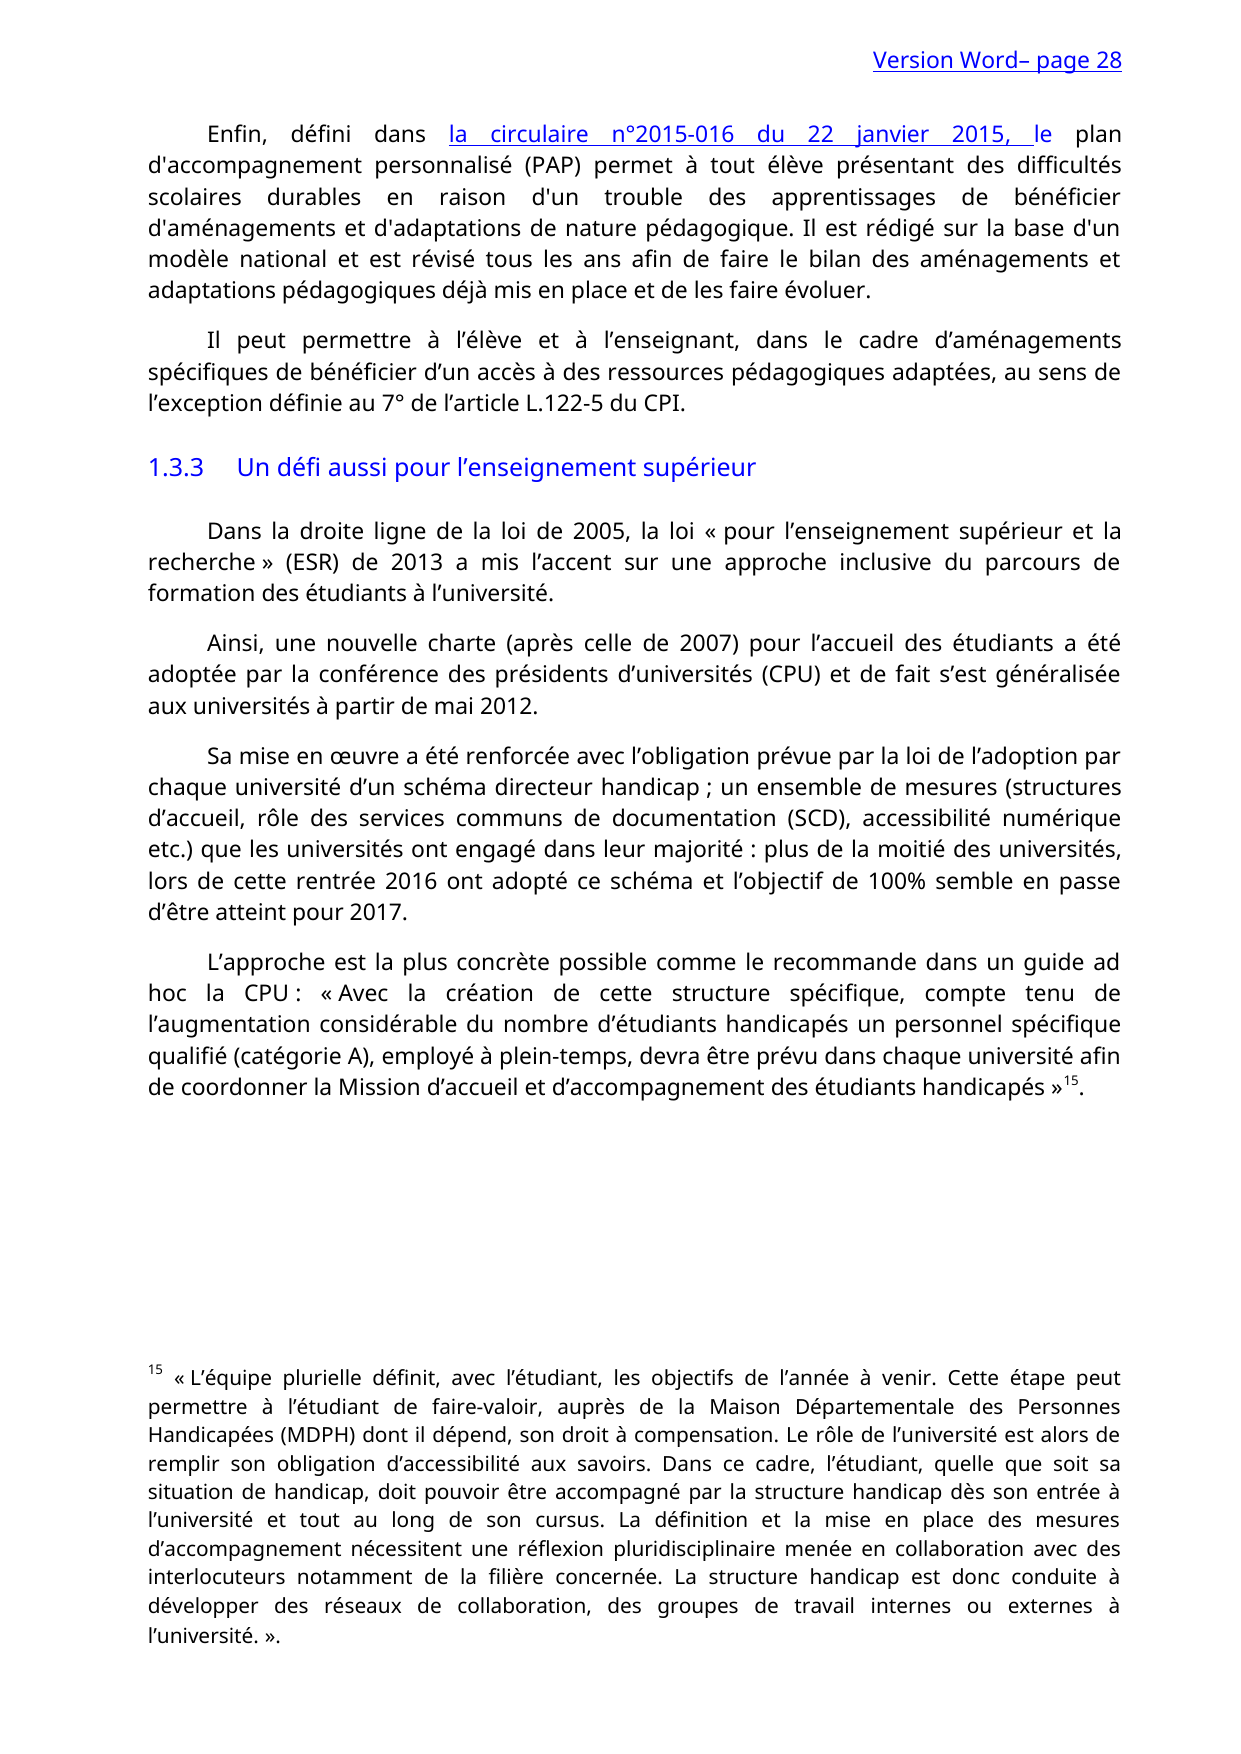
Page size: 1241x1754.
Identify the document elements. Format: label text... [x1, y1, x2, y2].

text Dans la droite ligne de la loi de 2005, la loi « pour l’enseignement supérieur et la recherche » (ESR) de 2013 a mis l’accent sur une approche inclusive du parcours de formation des étudiants à l’université. [148, 515, 1122, 608]
text L’approche est la plus concrète possible comme le recommande dans un guide ad hoc la CPU : « Avec la création de cette structure spécifique, compte tenu de l’augmentation considérable du nombre d’étudiants handicapés un personnel spécifique qualifié (catégorie A), employé à plein-temps, devra être prévu dans chaque université afin de coordonner la Mission d’accueil et d’accompagnement des étudiants handicapés ». [148, 946, 1122, 1102]
subtitle Un défi aussi pour l’enseignement supérieur [148, 449, 1122, 483]
text Enfin, défini dans la circulaire n°2015-016 du 22 janvier 2015, le plan d'accompagnement personnalisé (PAP) permet à tout élève présentant des difficultés scolaires durables en raison d'un trouble des apprentissages de bénéficier d'aménagements et d'adaptations de nature pédagogique. Il est rédigé sur la base d'un modèle national et est révisé tous les ans afin de faire le bilan des aménagements et adaptations pédagogiques déjà mis en place et de les faire évoluer. [148, 118, 1122, 306]
text Ainsi, une nouvelle charte (après celle de 2007) pour l’accueil des étudiants a été adoptée par la conférence des présidents d’universités (CPU) et de fait s’est généralisée aux universités à partir de mai 2012. [148, 627, 1122, 721]
text Sa mise en œuvre a été renforcée avec l’obligation prévue par la loi de l’adoption par chaque université d’un schéma directeur handicap ; un ensemble de mesures (structures d’accueil, rôle des services communs de documentation (SCD), accessibilité numérique etc.) que les universités ont engagé dans leur majorité : plus de la moitié des universités, lors de cette rentrée 2016 ont adopté ce schéma et l’objectif de 100% semble en passe d’être atteint pour 2017. [148, 740, 1122, 927]
text Il peut permettre à l’élève et à l’enseignant, dans le cadre d’aménagements spécifiques de bénéficier d’un accès à des ressources pédagogiques adaptées, au sens de l’exception définie au 7° de l’article L.122-5 du CPI. [148, 324, 1122, 418]
